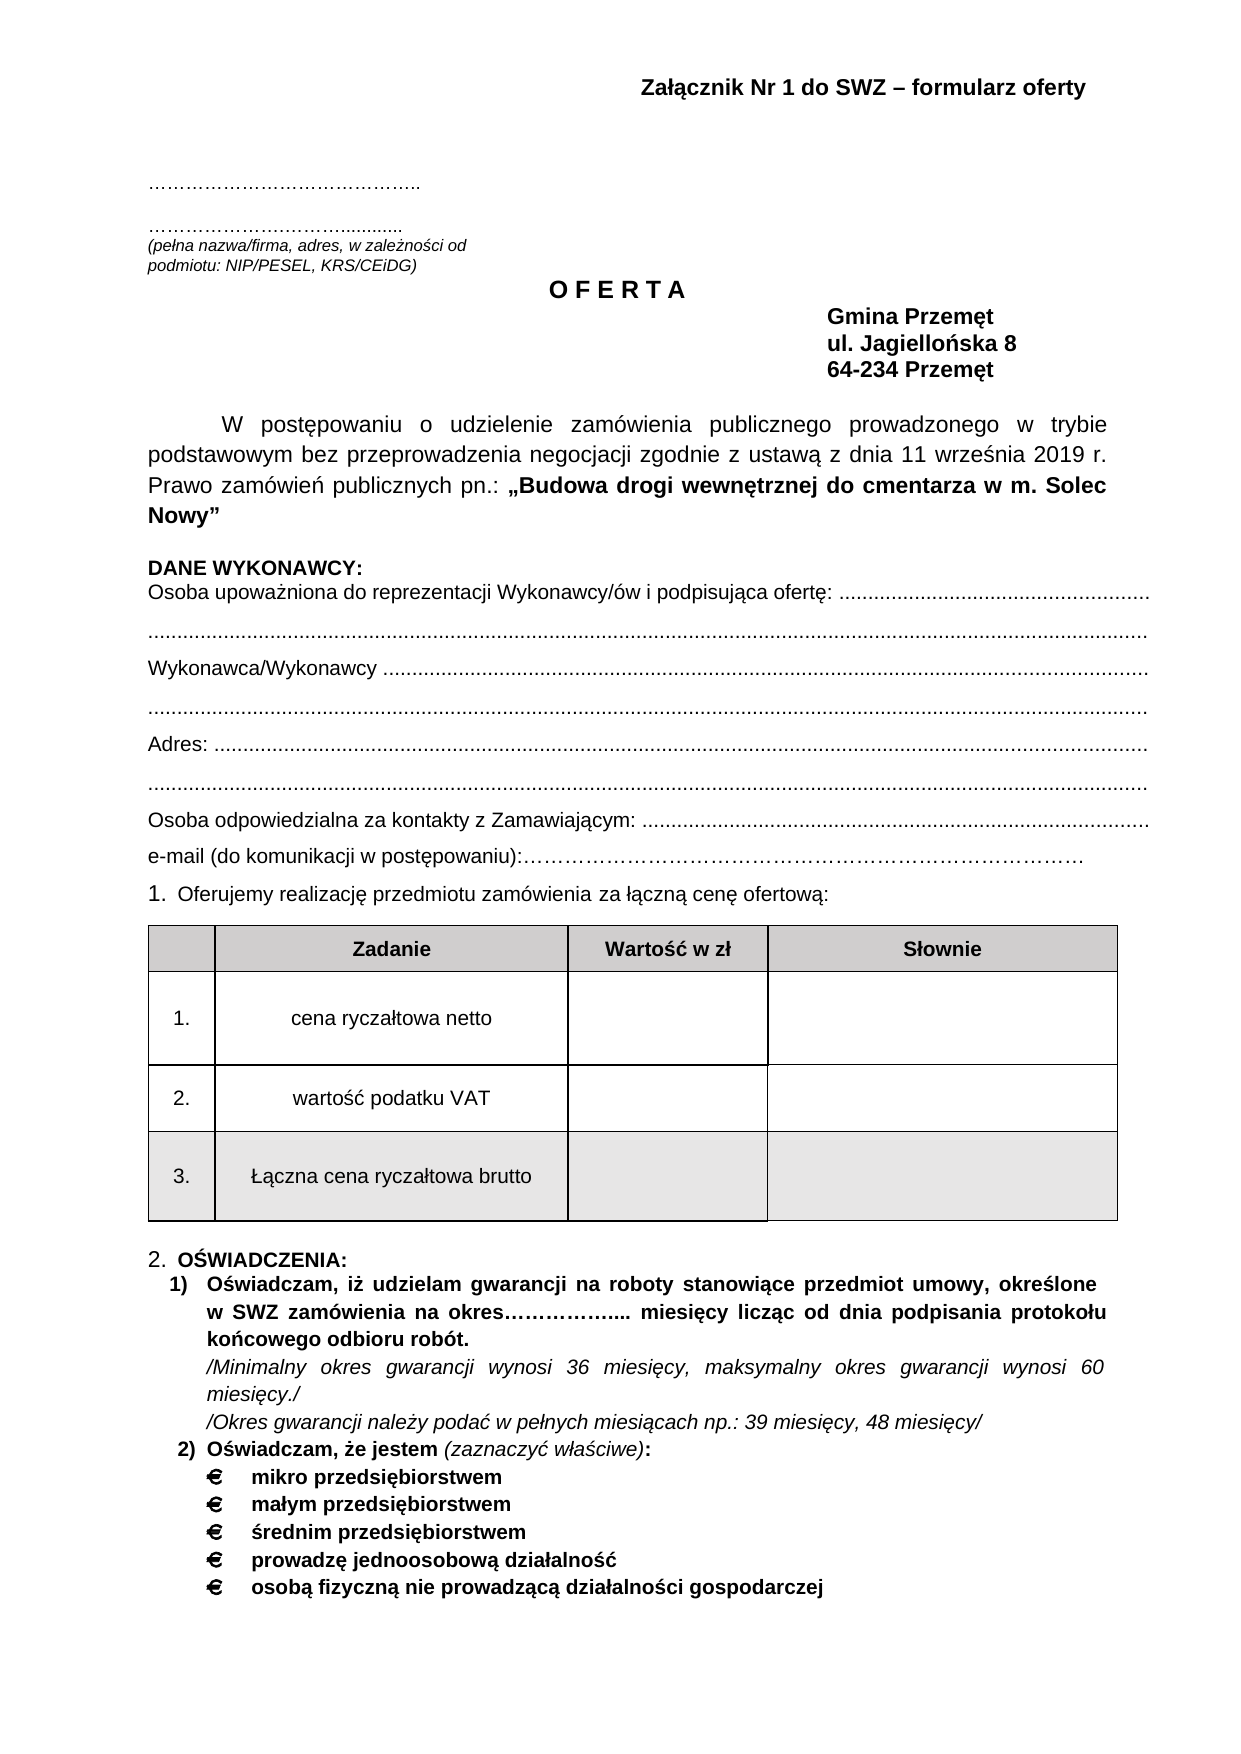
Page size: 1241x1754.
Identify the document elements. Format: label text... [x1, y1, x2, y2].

text ………………….………............ [148, 215, 1086, 236]
text /Minimalny okres gwarancji wynosi 36 miesięcy, maksymalny okres gwarancji wynosi 60 miesięcy./ [207, 1354, 1107, 1406]
text Adres: [148, 732, 1086, 756]
text ul. Jagiellońska 8 [148, 330, 1107, 356]
text (pełna nazwa/firma, adres, w zależności od podmiotu: NIP/PESEL, KRS/CEiDG) [148, 236, 487, 274]
table_cell [569, 1132, 767, 1220]
table_cell [769, 972, 1117, 1064]
text Osoba upoważniona do reprezentacji Wykonawcy/ów i podpisująca ofertę: [148, 580, 1086, 604]
text e-mail (do komunikacji w postępowaniu):……………………………………………………………………… [148, 844, 1086, 868]
table_cell [569, 972, 767, 1064]
list średnim przedsiębiorstwem [207, 1520, 1107, 1544]
table_cell [569, 1066, 767, 1131]
list Oferujemy realizację przedmiotu zamówienia za łączną cenę ofertową: [148, 879, 1107, 906]
text W postępowaniu o udzielenie zamówienia publicznego prowadzonego w trybie podstawowym bez przeprowadzenia negocjacji zgodnie z ustawą z dnia 11 września 2019 r. Prawo zamówień publicznych pn.: „Budowa drogi wewnętrznej do cmentarza w m. Solec Nowy” [148, 411, 1107, 528]
table_cell [768, 1132, 1117, 1220]
text 64-234 Przemęt [148, 356, 1107, 382]
table_cell 1. [149, 972, 214, 1064]
text Wykonawca/Wykonawcy [148, 656, 1086, 680]
list OŚWIADCZENIA: [148, 1246, 1108, 1272]
table_header [149, 926, 214, 971]
table_cell Łączna cena ryczałtowa brutto [216, 1132, 567, 1220]
list mikro przedsiębiorstwem [207, 1464, 1107, 1489]
table_cell 2. [149, 1066, 214, 1131]
list Oświadczam, że jestem (zaznaczyć właściwe): [177, 1437, 1107, 1461]
table_cell 3. [149, 1132, 214, 1220]
list Oświadczam, iż udzielam gwarancji na roboty stanowiące przedmiot umowy, określone w SWZ zamówienia na okres…………….... miesięcy licząc od dnia podpisania protokołu końcowego odbioru robót. [169, 1272, 1107, 1351]
text /Okres gwarancji należy podać w pełnych miesiącach np.: 39 miesięcy, 48 miesięcy/ [207, 1409, 1107, 1433]
table_cell [768, 1065, 1117, 1131]
list osobą fizyczną nie prowadzącą działalności gospodarczej [207, 1575, 1107, 1599]
text O F E R T A [148, 274, 1086, 303]
table_cell cena ryczałtowa netto [216, 972, 567, 1064]
table_header Wartość w zł [569, 926, 767, 971]
text …………………………………….. [148, 172, 1086, 193]
text Osoba odpowiedzialna za kontakty z Zamawiającym: [148, 808, 1086, 832]
list małym przedsiębiorstwem [207, 1492, 1107, 1516]
table_header Zadanie [216, 926, 567, 971]
text Gmina Przemęt [148, 303, 1107, 330]
table_cell wartość podatku VAT [216, 1066, 567, 1131]
list prowadzę jednoosobową działalność [207, 1547, 1107, 1571]
table_header Słownie [769, 926, 1117, 971]
text DANE WYKONAWCY: [148, 556, 1107, 580]
